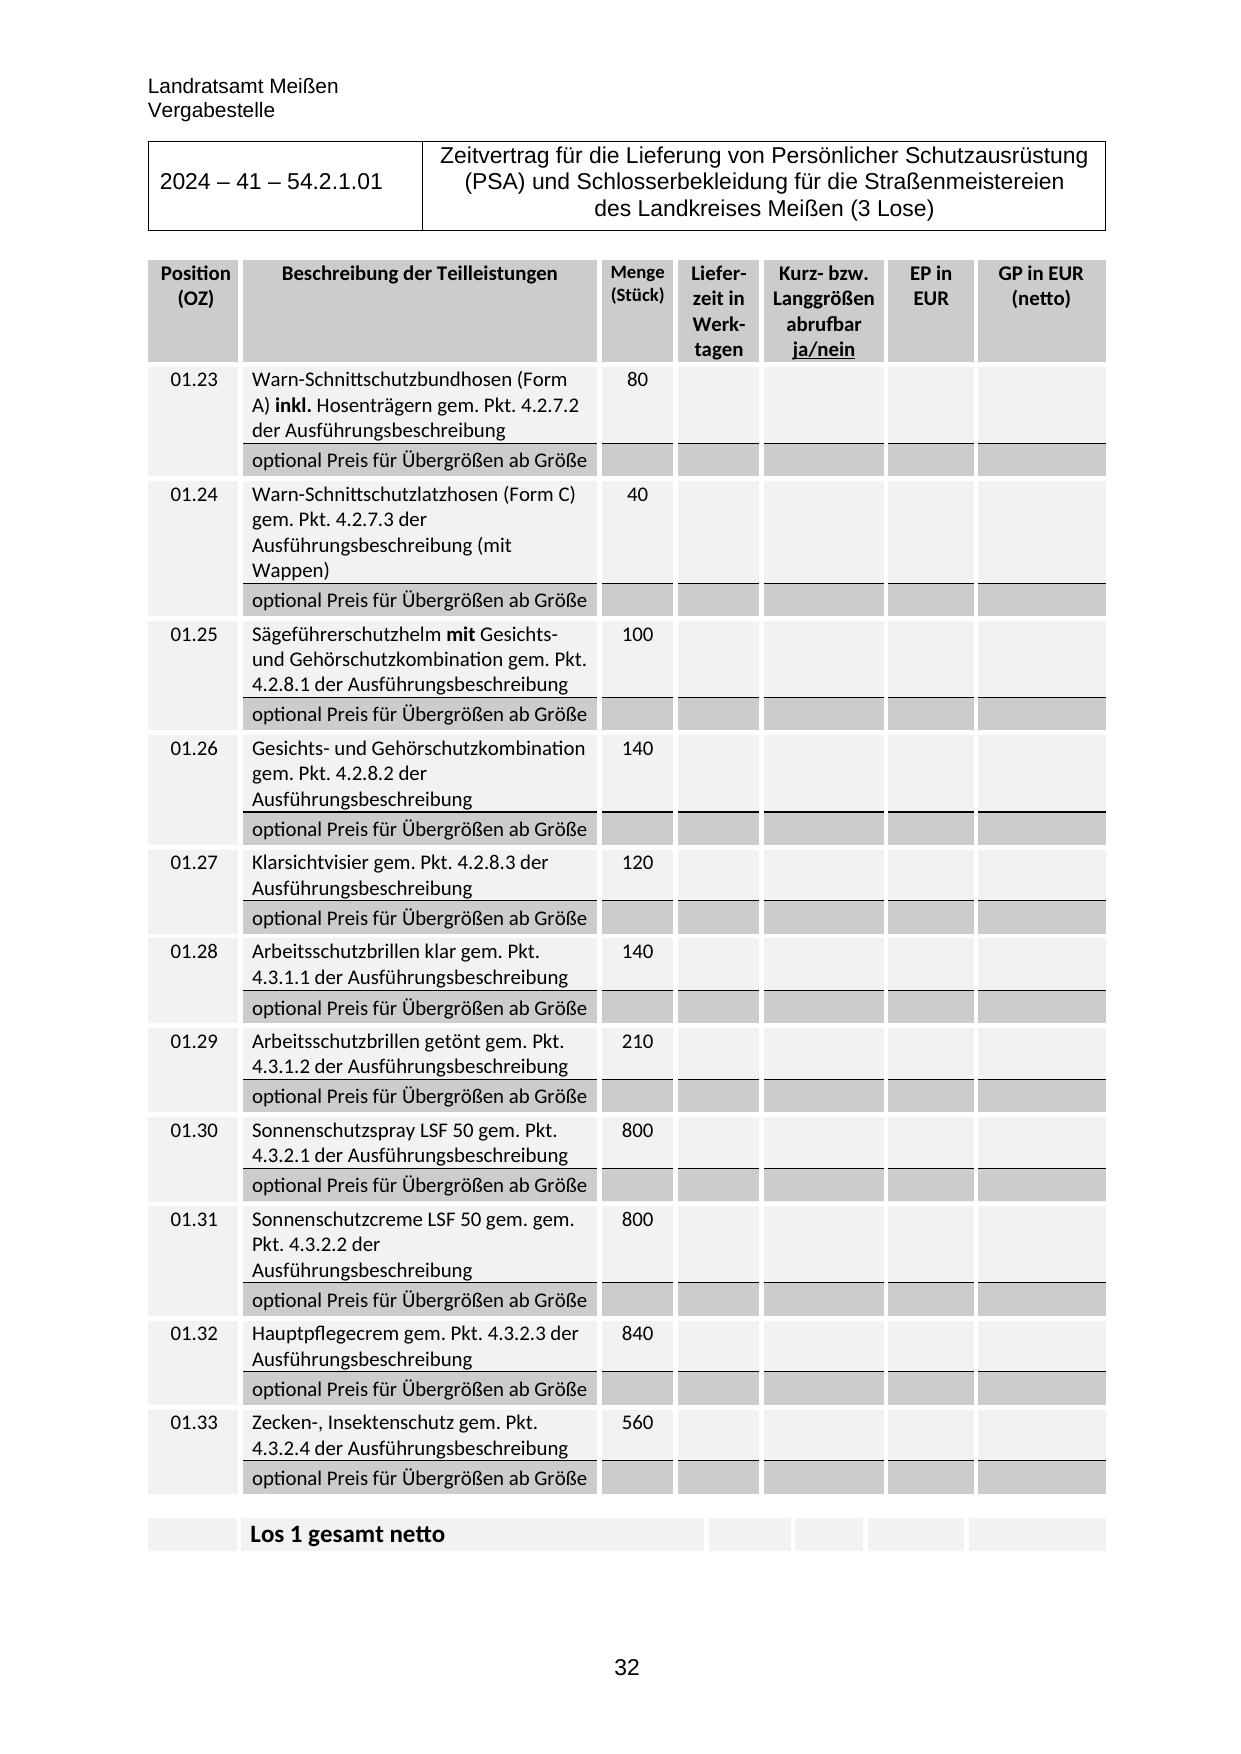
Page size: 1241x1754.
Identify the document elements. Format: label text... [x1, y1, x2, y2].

table_cell [888, 1461, 974, 1494]
table_cell Sonnenschutzspray LSF 50 gem. Pkt. 4.3.2.1 der Ausführungsbeschreibung [243, 1117, 597, 1168]
table_cell [678, 813, 759, 845]
table_cell Zecken-, Insektenschutz gem. Pkt. 4.3.2.4 der Ausführungsbeschreibung [243, 1410, 597, 1460]
table_cell [978, 1321, 1106, 1371]
table_cell [602, 584, 673, 616]
table_cell Warn-Schnittschutzlatzhosen (Form C) gem. Pkt. 4.2.7.3 der Ausführungsbeschreibung (mit Wappen) [243, 481, 597, 583]
table_header [969, 1518, 1106, 1551]
table_cell [764, 735, 884, 811]
table_cell 840 [602, 1321, 673, 1371]
table_cell [678, 367, 759, 443]
table_cell [602, 901, 673, 934]
table_cell 01.32 [148, 1321, 238, 1405]
table_cell [888, 584, 974, 616]
table_header GP in EUR (netto) [978, 260, 1106, 362]
table_cell [978, 698, 1106, 730]
table_cell [602, 1461, 673, 1494]
table_cell 120 [602, 850, 673, 900]
table_cell [888, 1206, 974, 1282]
table_cell [978, 901, 1106, 934]
table_cell [678, 901, 759, 934]
table_header Position (OZ) [148, 260, 238, 362]
table_cell 140 [602, 735, 673, 811]
table_cell Arbeitsschutzbrillen getönt gem. Pkt. 4.3.1.2 der Ausführungsbeschreibung [243, 1028, 597, 1079]
table_cell [764, 901, 884, 934]
table_cell [678, 1206, 759, 1282]
table_cell [888, 367, 974, 443]
table_cell [888, 1169, 974, 1201]
table_cell [764, 1206, 884, 1282]
table_cell [678, 938, 759, 990]
table_header Beschreibung der Teilleistungen [243, 260, 597, 362]
table_cell [978, 481, 1106, 583]
table_cell [602, 698, 673, 730]
table_cell [764, 813, 884, 845]
table_cell [978, 1410, 1106, 1460]
table_cell optional Preis für Übergrößen ab Größe [243, 1461, 597, 1494]
table_cell 140 [602, 938, 673, 990]
table_cell [978, 1169, 1106, 1201]
table_cell 01.29 [148, 1028, 238, 1112]
table_cell optional Preis für Übergrößen ab Größe [243, 698, 597, 730]
table_cell 01.25 [148, 621, 238, 730]
table_cell [764, 1283, 884, 1316]
table_cell [602, 813, 673, 845]
table_cell [888, 813, 974, 845]
table_cell Sonnenschutzcreme LSF 50 gem. gem. Pkt. 4.3.2.2 der Ausführungsbeschreibung [243, 1206, 597, 1282]
table_cell 01.24 [148, 481, 238, 616]
table_cell [978, 938, 1106, 990]
table_cell 800 [602, 1206, 673, 1282]
table_cell [888, 938, 974, 990]
table_cell [888, 481, 974, 583]
table_header [795, 1518, 863, 1551]
table_cell [678, 698, 759, 730]
table_cell [888, 1321, 974, 1371]
table_cell [888, 901, 974, 934]
table_cell [764, 584, 884, 616]
table_cell [978, 1461, 1106, 1494]
table_cell 80 [602, 367, 673, 443]
table_cell [978, 1080, 1106, 1112]
table_cell [678, 850, 759, 900]
table_cell [678, 1283, 759, 1316]
table_cell [888, 1372, 974, 1405]
table_cell [678, 1028, 759, 1079]
table_cell [764, 1080, 884, 1112]
table_cell [764, 367, 884, 443]
table_cell 01.28 [148, 938, 238, 1023]
table_cell [888, 698, 974, 730]
table_cell [764, 1117, 884, 1168]
table_cell [678, 1410, 759, 1460]
table_cell optional Preis für Übergrößen ab Größe [243, 991, 597, 1023]
table_cell optional Preis für Übergrößen ab Größe [243, 1169, 597, 1201]
table_cell [678, 1461, 759, 1494]
table_cell [888, 735, 974, 811]
table_cell optional Preis für Übergrößen ab Größe [243, 901, 597, 934]
table_cell Sägeführerschutzhelm mit Gesichts- und Gehörschutzkombination gem. Pkt. 4.2.8.1 der Ausführungsbeschreibung [243, 621, 597, 697]
table_header Liefer- zeit in Werk- tagen [678, 260, 759, 362]
table_cell optional Preis für Übergrößen ab Größe [243, 584, 597, 616]
table_cell 100 [602, 621, 673, 697]
table_cell Hauptpflegecrem gem. Pkt. 4.3.2.3 der Ausführungsbeschreibung [243, 1321, 597, 1371]
table_cell [978, 850, 1106, 900]
table_cell [888, 621, 974, 697]
table_cell [678, 1372, 759, 1405]
table_cell [764, 850, 884, 900]
table_cell [764, 938, 884, 990]
table_cell 01.31 [148, 1206, 238, 1316]
table_cell 01.23 [148, 367, 238, 476]
table_cell [678, 1080, 759, 1112]
table_cell [602, 1372, 673, 1405]
table_cell Klarsichtvisier gem. Pkt. 4.2.8.3 der Ausführungsbeschreibung [243, 850, 597, 900]
table_cell [888, 991, 974, 1023]
table_cell [678, 1117, 759, 1168]
table_cell 01.27 [148, 850, 238, 934]
table_cell 210 [602, 1028, 673, 1079]
table_cell [678, 444, 759, 476]
table_cell [764, 698, 884, 730]
table_cell [602, 1283, 673, 1316]
table_cell 01.33 [148, 1410, 238, 1494]
table_cell [678, 481, 759, 583]
table_cell [602, 444, 673, 476]
table_cell [978, 1117, 1106, 1168]
table_cell [978, 1028, 1106, 1079]
table_cell optional Preis für Übergrößen ab Größe [243, 1080, 597, 1112]
table_cell [888, 1028, 974, 1079]
table_cell [602, 1080, 673, 1112]
table_header Menge (Stück) [602, 260, 673, 362]
table_cell [764, 1028, 884, 1079]
table_header [148, 1518, 237, 1551]
table_header [709, 1518, 791, 1551]
table_header [868, 1518, 964, 1551]
table_cell [978, 621, 1106, 697]
table_cell [764, 481, 884, 583]
table_cell [978, 813, 1106, 845]
table_cell [764, 1461, 884, 1494]
table_header EP in EUR [888, 260, 974, 362]
table_cell optional Preis für Übergrößen ab Größe [243, 1372, 597, 1405]
table_cell [764, 621, 884, 697]
table_cell [764, 991, 884, 1023]
table_cell [602, 991, 673, 1023]
table_cell [978, 1206, 1106, 1282]
table_cell [602, 1169, 673, 1201]
table_cell [764, 1169, 884, 1201]
table_cell [978, 584, 1106, 616]
table_cell 40 [602, 481, 673, 583]
table_cell 800 [602, 1117, 673, 1168]
table_cell 01.26 [148, 735, 238, 845]
table_header Los 1 gesamt netto [241, 1518, 704, 1551]
table_cell optional Preis für Übergrößen ab Größe [243, 813, 597, 845]
table_header Kurz- bzw. Langgrößen abrufbar ja/nein [764, 260, 884, 362]
table_cell [888, 1283, 974, 1316]
table_cell [978, 735, 1106, 811]
table_cell 560 [602, 1410, 673, 1460]
table_cell [888, 1410, 974, 1460]
table_cell [978, 1283, 1106, 1316]
table_cell [678, 1169, 759, 1201]
table_cell [678, 735, 759, 811]
table_cell [764, 1372, 884, 1405]
table_cell [978, 991, 1106, 1023]
table_cell [678, 1321, 759, 1371]
table_cell [764, 444, 884, 476]
table_cell optional Preis für Übergrößen ab Größe [243, 444, 597, 476]
table_cell [888, 850, 974, 900]
table_cell [888, 1117, 974, 1168]
table_cell optional Preis für Übergrößen ab Größe [243, 1283, 597, 1316]
table_cell [764, 1410, 884, 1460]
table_cell Gesichts- und Gehörschutzkombination gem. Pkt. 4.2.8.2 der Ausführungsbeschreibung [243, 735, 597, 811]
table_cell [978, 444, 1106, 476]
table_cell Warn-Schnittschutzbundhosen (Form A) inkl. Hosenträgern gem. Pkt. 4.2.7.2 der Ausführungsbeschreibung [243, 367, 597, 443]
table_cell [764, 1321, 884, 1371]
table_cell Arbeitsschutzbrillen klar gem. Pkt. 4.3.1.1 der Ausführungsbeschreibung [243, 938, 597, 990]
table_cell [678, 991, 759, 1023]
table_cell [978, 1372, 1106, 1405]
table_cell [678, 584, 759, 616]
table_cell 01.30 [148, 1117, 238, 1201]
table_cell [888, 444, 974, 476]
table_cell [678, 621, 759, 697]
table_cell [978, 367, 1106, 443]
table_cell [888, 1080, 974, 1112]
